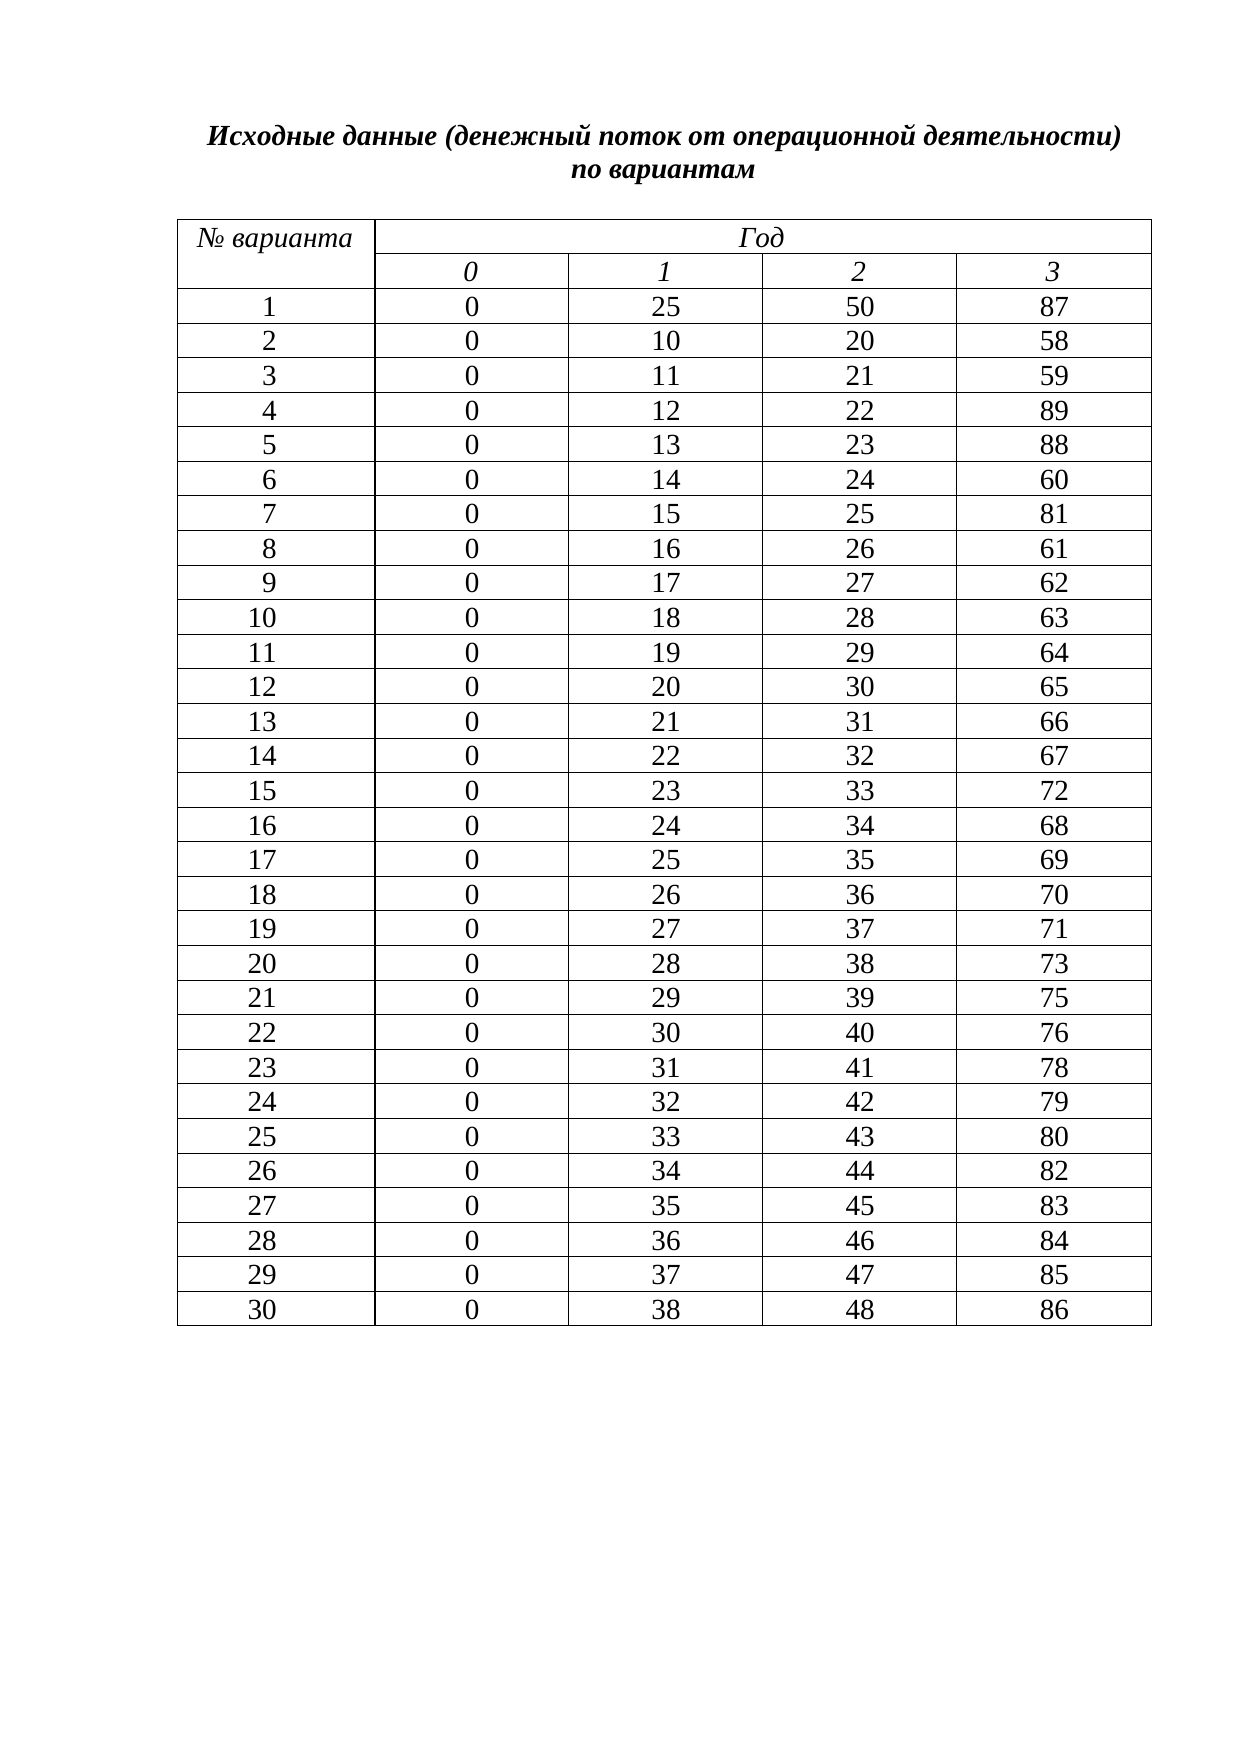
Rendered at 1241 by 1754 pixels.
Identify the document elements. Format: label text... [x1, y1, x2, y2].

table_cell 21 [763, 358, 956, 392]
table_cell 47 [763, 1257, 956, 1291]
table_cell 28 [763, 600, 956, 634]
table_cell [178, 773, 374, 807]
table_cell 11 [569, 358, 762, 392]
table_cell 23 [569, 773, 762, 807]
table_cell 12 [569, 393, 762, 426]
table_cell 67 [957, 739, 1151, 772]
table_cell 70 [957, 877, 1151, 910]
table_cell 34 [569, 1154, 762, 1187]
table_cell 38 [763, 946, 956, 979]
table_cell 0 [376, 911, 568, 945]
table_cell 79 [957, 1084, 1151, 1118]
table_cell 33 [763, 773, 956, 807]
table_cell 26 [763, 531, 956, 564]
table_cell 24 [569, 808, 762, 841]
table_cell 66 [957, 704, 1151, 737]
table_cell 0 [376, 946, 568, 979]
text Исходные данные (денежный поток от операционной деятельности) [177, 118, 1152, 152]
table_cell [178, 1188, 374, 1222]
table_cell 32 [763, 739, 956, 772]
table_cell [178, 358, 374, 392]
table_cell 48 [763, 1292, 956, 1325]
table_cell [178, 1223, 374, 1256]
table_cell 36 [763, 877, 956, 910]
table_cell 41 [763, 1050, 956, 1083]
table_cell 0 [376, 358, 568, 392]
table_cell [178, 704, 374, 737]
table_cell 15 [569, 496, 762, 530]
table_cell 40 [763, 1015, 956, 1049]
table_cell 0 [376, 842, 568, 876]
table_cell 81 [957, 496, 1151, 530]
table_cell 0 [376, 635, 568, 668]
table_cell 32 [569, 1084, 762, 1118]
table_cell 38 [569, 1292, 762, 1325]
table_cell 0 [376, 1188, 568, 1222]
table_cell 65 [957, 669, 1151, 703]
table_cell [178, 808, 374, 841]
table_cell 24 [763, 462, 956, 495]
table_cell 0 [376, 1154, 568, 1187]
table_cell 45 [763, 1188, 956, 1222]
table_cell [178, 981, 374, 1014]
table_cell 83 [957, 1188, 1151, 1222]
table_cell 42 [763, 1084, 956, 1118]
table_cell 25 [763, 496, 956, 530]
table_cell [178, 1050, 374, 1083]
table_cell [178, 531, 374, 564]
table_cell [178, 1084, 374, 1118]
table_cell 78 [957, 1050, 1151, 1083]
table_cell 25 [569, 842, 762, 876]
table_cell 0 [376, 1119, 568, 1152]
table_cell 19 [569, 635, 762, 668]
table_cell 0 [376, 462, 568, 495]
table_cell 10 [569, 324, 762, 357]
table_cell 0 [376, 324, 568, 357]
table_cell 73 [957, 946, 1151, 979]
table_cell 0 [376, 877, 568, 910]
table_cell 21 [569, 704, 762, 737]
table_cell 80 [957, 1119, 1151, 1152]
table_cell [178, 669, 374, 703]
table_cell 60 [957, 462, 1151, 495]
table_cell 14 [569, 462, 762, 495]
table_cell 0 [376, 669, 568, 703]
table_cell [178, 600, 374, 634]
table_cell 37 [763, 911, 956, 945]
table_cell 0 [376, 808, 568, 841]
table_cell [178, 1292, 374, 1325]
table_cell 37 [569, 1257, 762, 1291]
table_cell [178, 946, 374, 979]
table_cell 46 [763, 1223, 956, 1256]
table_cell 3 [957, 254, 1151, 288]
table_cell 76 [957, 1015, 1151, 1049]
table_cell 1 [569, 254, 762, 288]
table_cell [178, 289, 374, 322]
table_cell 0 [376, 393, 568, 426]
table_cell 0 [376, 704, 568, 737]
table_cell 0 [376, 427, 568, 461]
table_cell [178, 842, 374, 876]
table_cell [178, 877, 374, 910]
table_cell 0 [376, 739, 568, 772]
table_cell 86 [957, 1292, 1151, 1325]
table_cell 20 [763, 324, 956, 357]
table_cell 31 [569, 1050, 762, 1083]
table_cell 23 [763, 427, 956, 461]
table_cell 72 [957, 773, 1151, 807]
table_cell 27 [569, 911, 762, 945]
table_cell [178, 566, 374, 599]
table_cell 71 [957, 911, 1151, 945]
table_cell 62 [957, 566, 1151, 599]
table_cell 0 [376, 1050, 568, 1083]
table_cell 31 [763, 704, 956, 737]
table_cell 36 [569, 1223, 762, 1256]
table_cell 44 [763, 1154, 956, 1187]
table_cell [178, 911, 374, 945]
table_cell 18 [569, 600, 762, 634]
table_cell [178, 462, 374, 495]
table_cell 0 [376, 1015, 568, 1049]
table_cell 0 [376, 1292, 568, 1325]
table_cell 16 [569, 531, 762, 564]
table_cell 20 [569, 669, 762, 703]
table_cell 58 [957, 324, 1151, 357]
table_cell 88 [957, 427, 1151, 461]
table_cell 22 [763, 393, 956, 426]
table_cell 0 [376, 531, 568, 564]
table_cell 33 [569, 1119, 762, 1152]
table_cell 26 [569, 877, 762, 910]
table_cell 22 [569, 739, 762, 772]
table_cell 13 [569, 427, 762, 461]
table_cell 2 [763, 254, 956, 288]
table_header № варианта [178, 220, 374, 288]
table_cell 35 [569, 1188, 762, 1222]
table_cell [178, 427, 374, 461]
table_cell 30 [569, 1015, 762, 1049]
table_cell 34 [763, 808, 956, 841]
table_cell [178, 635, 374, 668]
table_cell 0 [376, 1257, 568, 1291]
table_cell 27 [763, 566, 956, 599]
table_cell 59 [957, 358, 1151, 392]
table_cell 30 [763, 669, 956, 703]
table_cell 0 [376, 600, 568, 634]
table_cell [178, 1154, 374, 1187]
table_cell 68 [957, 808, 1151, 841]
table_cell 0 [376, 773, 568, 807]
table_cell 17 [569, 566, 762, 599]
text по вариантам [177, 152, 1152, 185]
table_cell [178, 1015, 374, 1049]
table_cell 85 [957, 1257, 1151, 1291]
table_header Год [376, 220, 1151, 253]
table_cell 69 [957, 842, 1151, 876]
table_cell 82 [957, 1154, 1151, 1187]
table_cell 0 [376, 496, 568, 530]
table_cell [178, 1119, 374, 1152]
table_cell 0 [376, 1223, 568, 1256]
table_cell 29 [569, 981, 762, 1014]
table_cell 39 [763, 981, 956, 1014]
table_cell 0 [376, 566, 568, 599]
table_cell [178, 739, 374, 772]
table_cell 0 [376, 981, 568, 1014]
table_cell 89 [957, 393, 1151, 426]
table_cell [178, 324, 374, 357]
table_cell 43 [763, 1119, 956, 1152]
table_cell 84 [957, 1223, 1151, 1256]
table_cell 0 [376, 1084, 568, 1118]
table_cell 61 [957, 531, 1151, 564]
table_cell [178, 1257, 374, 1291]
table_cell 0 [376, 254, 568, 288]
table_cell [178, 393, 374, 426]
table_cell 63 [957, 600, 1151, 634]
table_cell 35 [763, 842, 956, 876]
table_cell 64 [957, 635, 1151, 668]
table_cell [178, 496, 374, 530]
table_cell 28 [569, 946, 762, 979]
table_cell 29 [763, 635, 956, 668]
table_cell 75 [957, 981, 1151, 1014]
